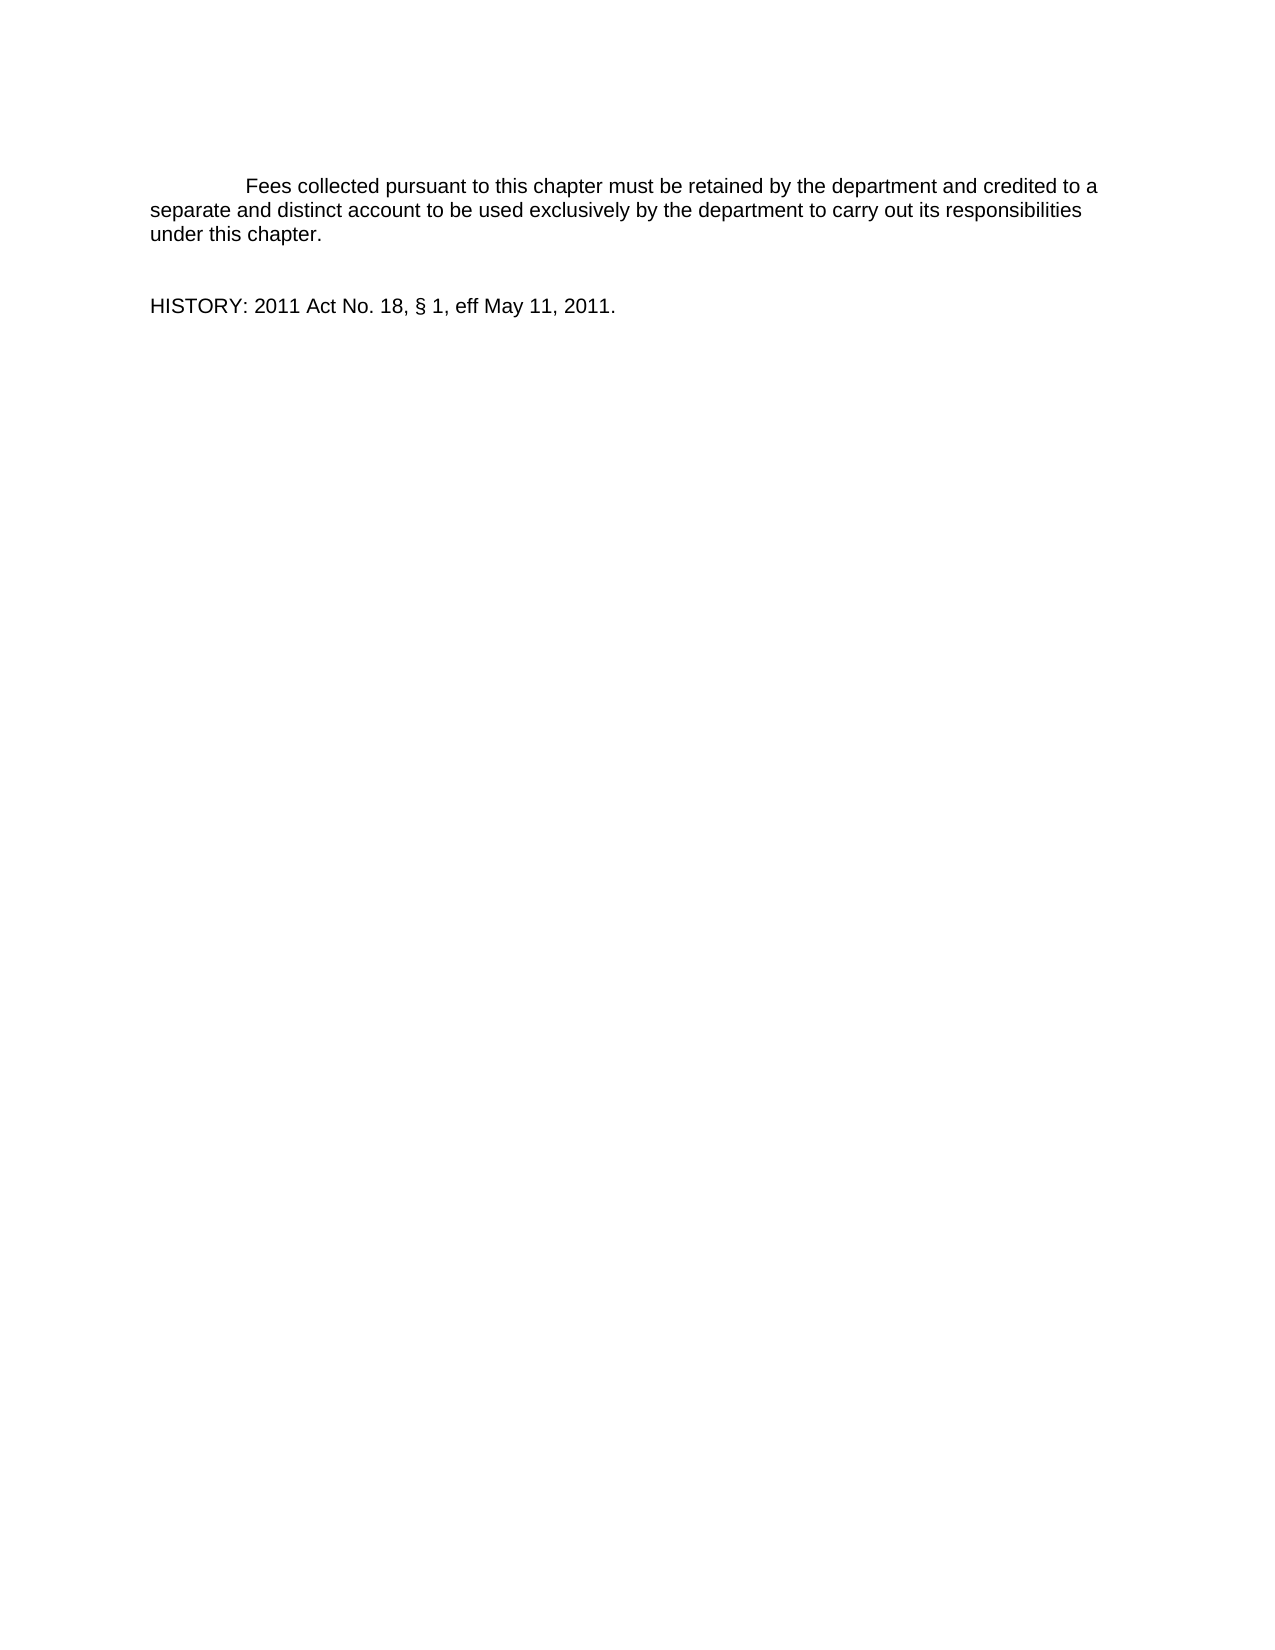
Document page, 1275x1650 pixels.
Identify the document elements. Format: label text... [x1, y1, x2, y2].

text HISTORY: 2011 Act No. 18, § 1, eff May 11, 2011. [150, 293, 1125, 341]
text Fees collected pursuant to this chapter must be retained by the department and credited to a separate and distinct account to be used exclusively by the department to carry out its responsibilities under this chapter. [150, 174, 1125, 269]
